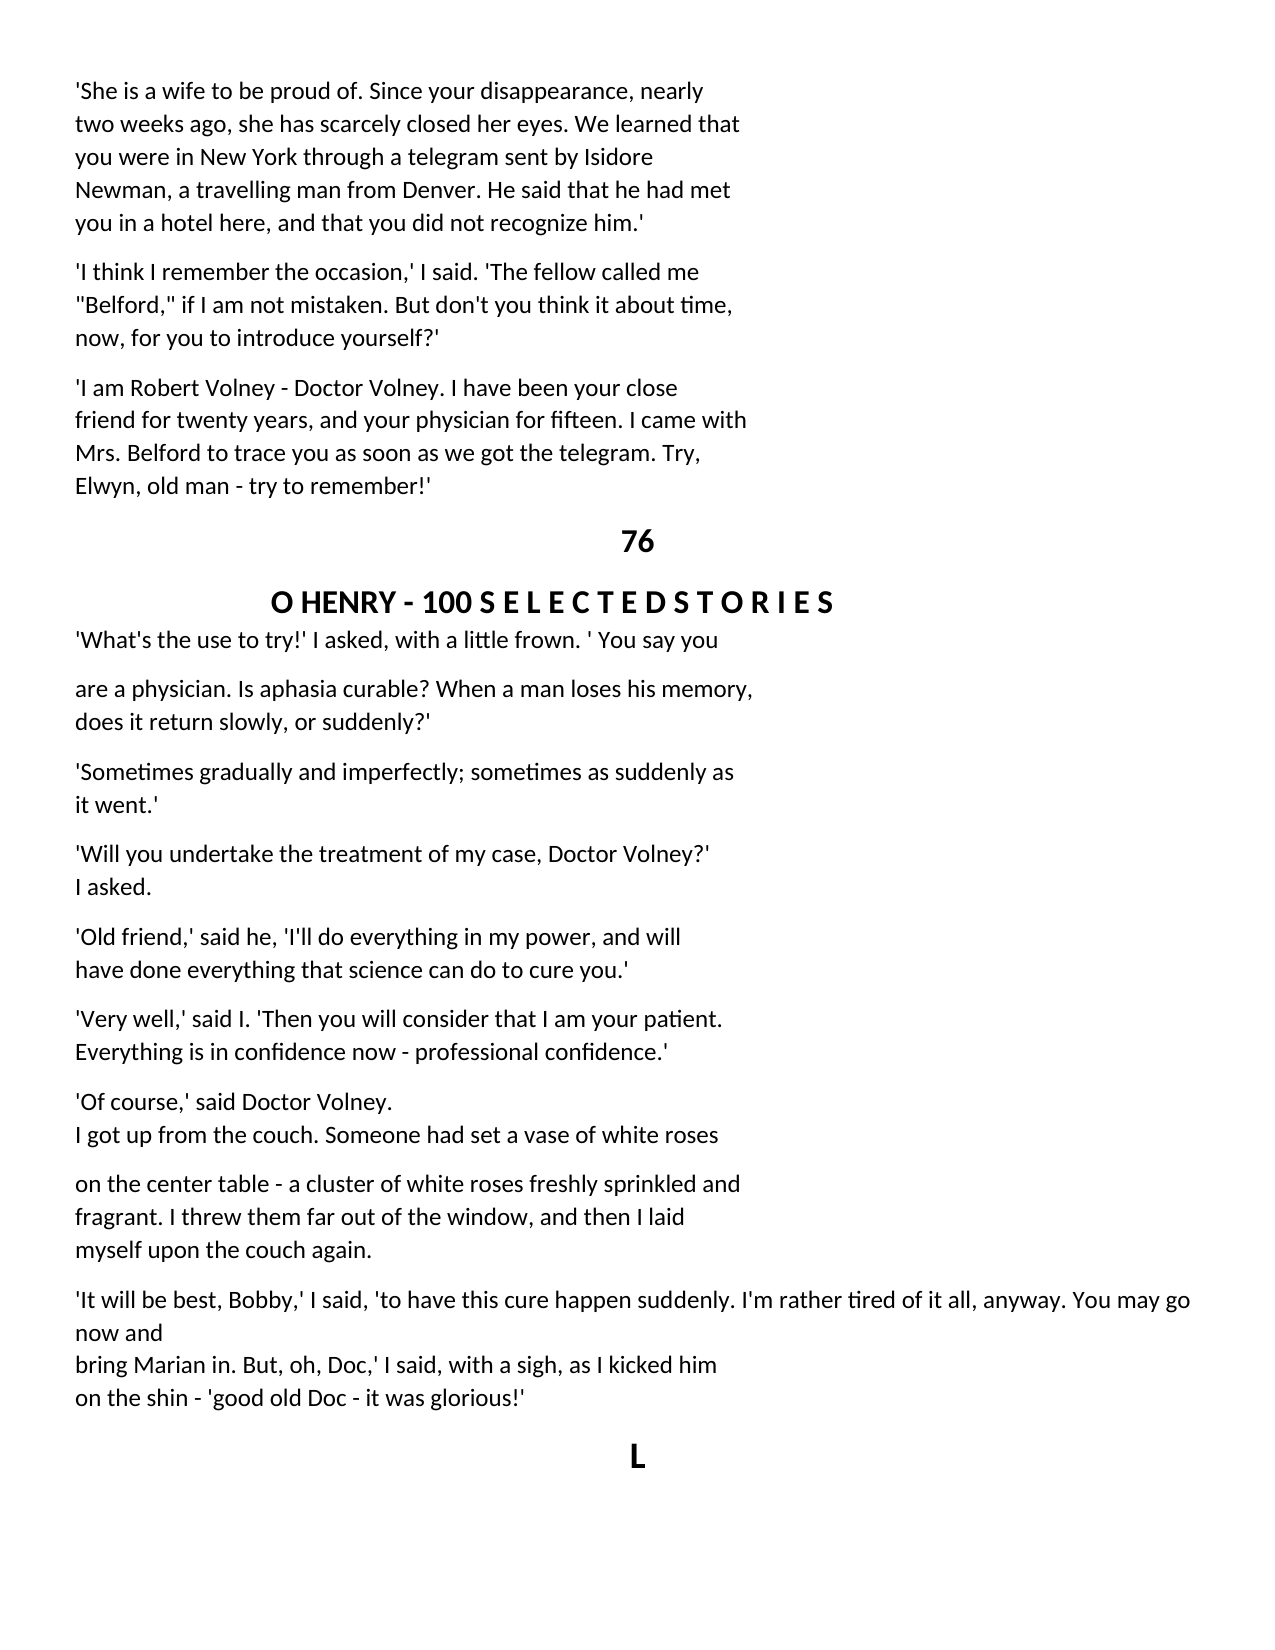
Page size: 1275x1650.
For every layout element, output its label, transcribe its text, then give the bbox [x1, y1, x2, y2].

text 'It will be best, Bobby,' I said, 'to have this cure happen sud­denly. I'm rather tired of it all, anyway. You may go now and bring Marian in. But, oh, Doc,' I said, with a sigh, as I kicked him on the shin - 'good old Doc - it was glorious!' [75, 1284, 1200, 1413]
text 'Will you undertake the treatment of my case, Doctor Volney?' I asked. [75, 838, 1200, 902]
text 'Of course,' said Doctor Volney. I got up from the couch. Someone had set a vase of white roses [75, 1086, 1200, 1149]
text L [75, 1432, 1200, 1478]
text 'I think I remember the occasion,' I said. 'The fellow called me "Belford," if I am not mistaken. But don't you think it about time, now, for you to introduce yourself?' [75, 256, 1200, 353]
text 'I am Robert Volney - Doctor Volney. I have been your close friend for twenty years, and your physician for fifteen. I came with Mrs. Belford to trace you as soon as we got the telegram. Try, Elwyn, old man - try to remember!' [75, 372, 1200, 501]
text 'Sometimes gradually and imperfectly; sometimes as suddenly as it went.' [75, 756, 1200, 819]
text 'She is a wife to be proud of. Since your disappearance, nearly two weeks ago, she has scarcely closed her eyes. We learned that you were in New York through a telegram sent by Isidore Newman, a travelling man from Denver. He said that he had met you in a hotel here, and that you did not recognize him.' [75, 75, 1200, 237]
text are a physician. Is aphasia curable? When a man loses his memory, does it return slowly, or suddenly?' [75, 673, 1200, 737]
text O HENRY - 100 S E L E C T E D S T O R I E S 'What's the use to try!' I asked, with a little frown. ' You say you [75, 581, 1200, 654]
text on the center table - a cluster of white roses freshly sprinkled and fragrant. I threw them far out of the window, and then I laid myself upon the couch again. [75, 1168, 1200, 1265]
text 'Old friend,' said he, 'I'll do everything in my power, and will have done everything that science can do to cure you.' [75, 921, 1200, 984]
text 'Very well,' said I. 'Then you will consider that I am your patient. Everything is in confidence now - professional confidence.' [75, 1003, 1200, 1067]
text 76 [75, 520, 1200, 561]
